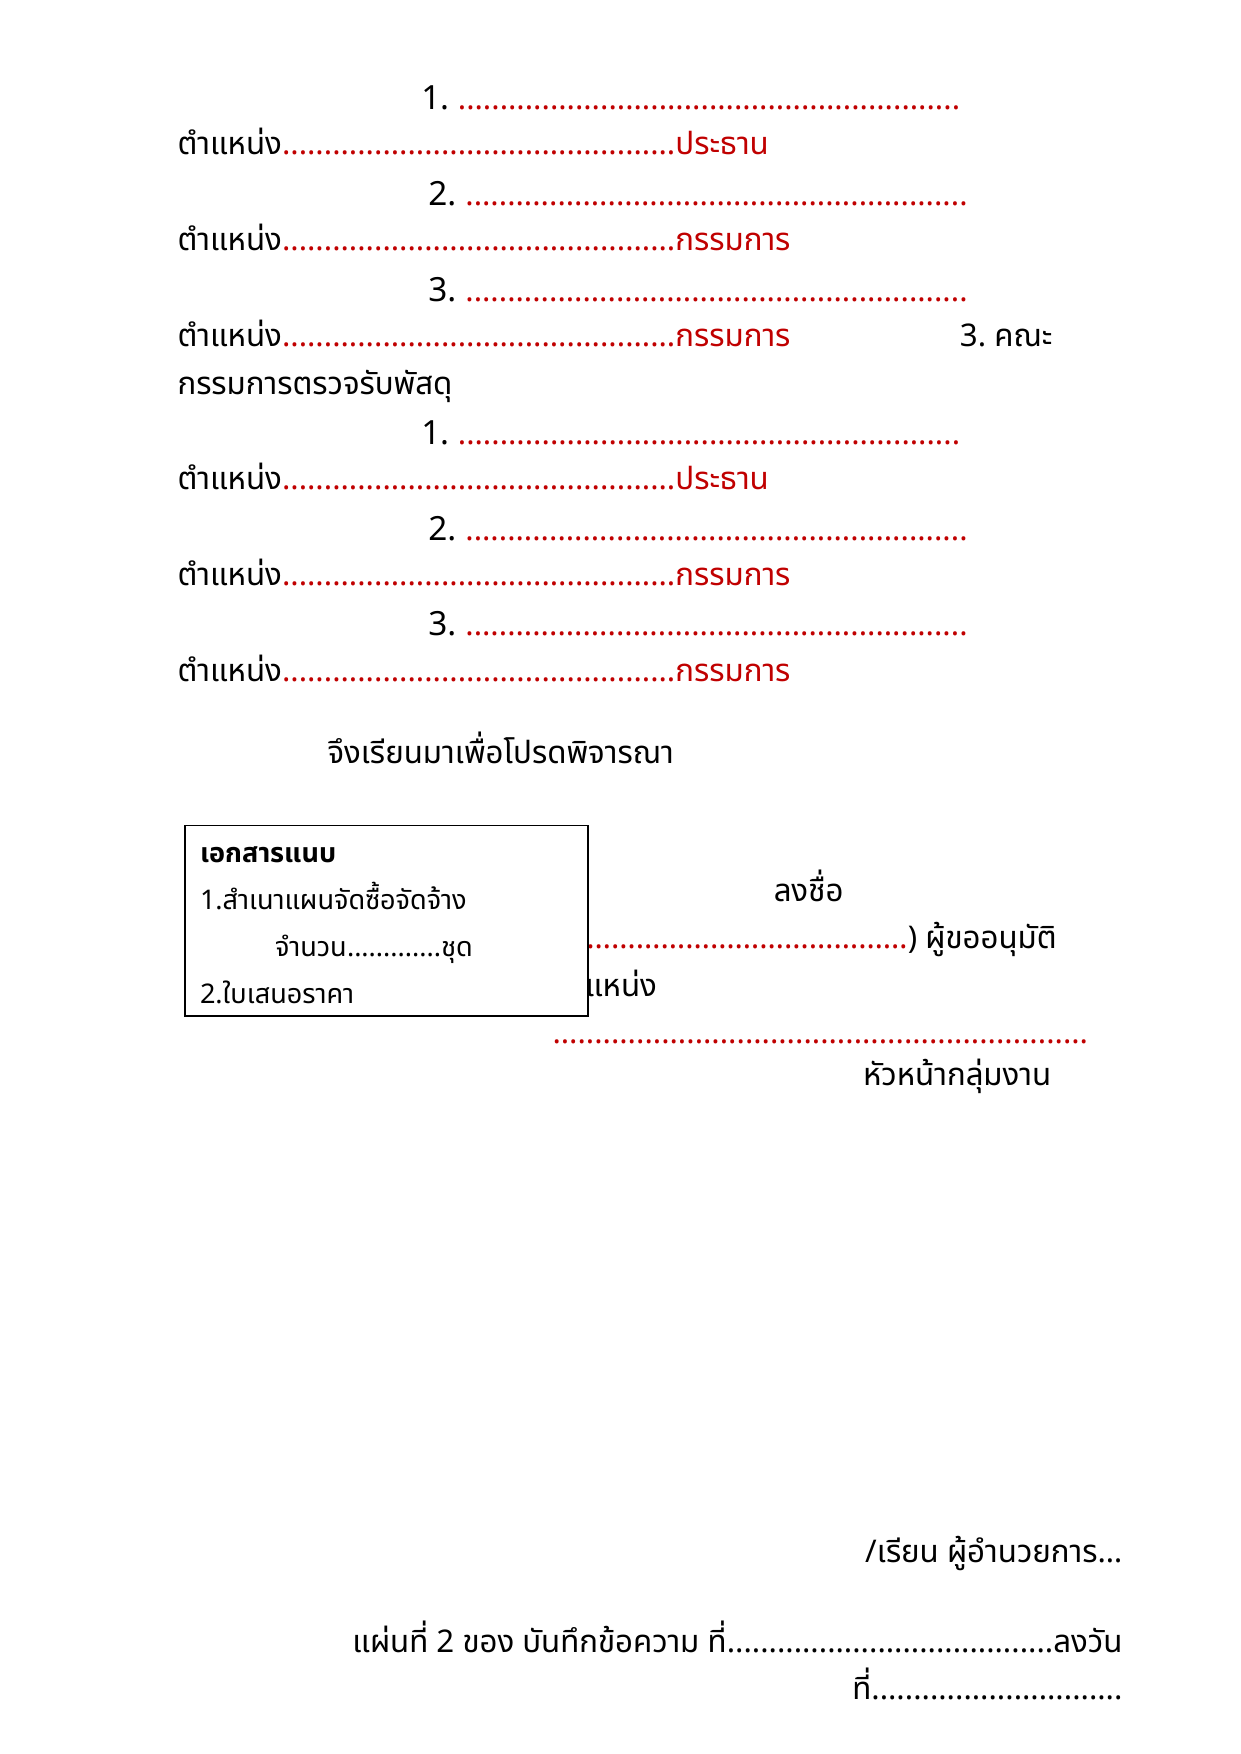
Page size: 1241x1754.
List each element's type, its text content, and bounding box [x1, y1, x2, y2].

text /เรียน ผู้อำนวยการ… [552, 1529, 1122, 1576]
text แผ่นที่ 2 ของ บันทึกข้อความ ที่.......................................ลงวันที่.............................. [177, 1619, 1122, 1714]
text 3. ............................................................ ตำแหน่ง...............................................กรรมการ 3. คณะกรรมการตรวจรับพัสดุ [177, 266, 1122, 408]
text 2. ............................................................ ตำแหน่ง...............................................กรรมการ [177, 504, 1122, 600]
text 1. ............................................................ ตำแหน่ง...............................................ประธาน [177, 408, 1122, 504]
text จึงเรียนมาเพื่อโปรดพิจารณา [177, 730, 1122, 777]
text 3. ............................................................ ตำแหน่ง...............................................กรรมการ [177, 600, 1122, 696]
text ลงชื่อ (……………………………………) ผู้ขออนุมัติ ตำแหน่ง ................................................................ [552, 868, 1122, 1053]
text 1. ............................................................ ตำแหน่ง...............................................ประธาน [177, 74, 1122, 170]
text หัวหน้ากลุ่มงาน [552, 1053, 1122, 1100]
text 2. ............................................................ ตำแหน่ง...............................................กรรมการ [177, 170, 1122, 266]
